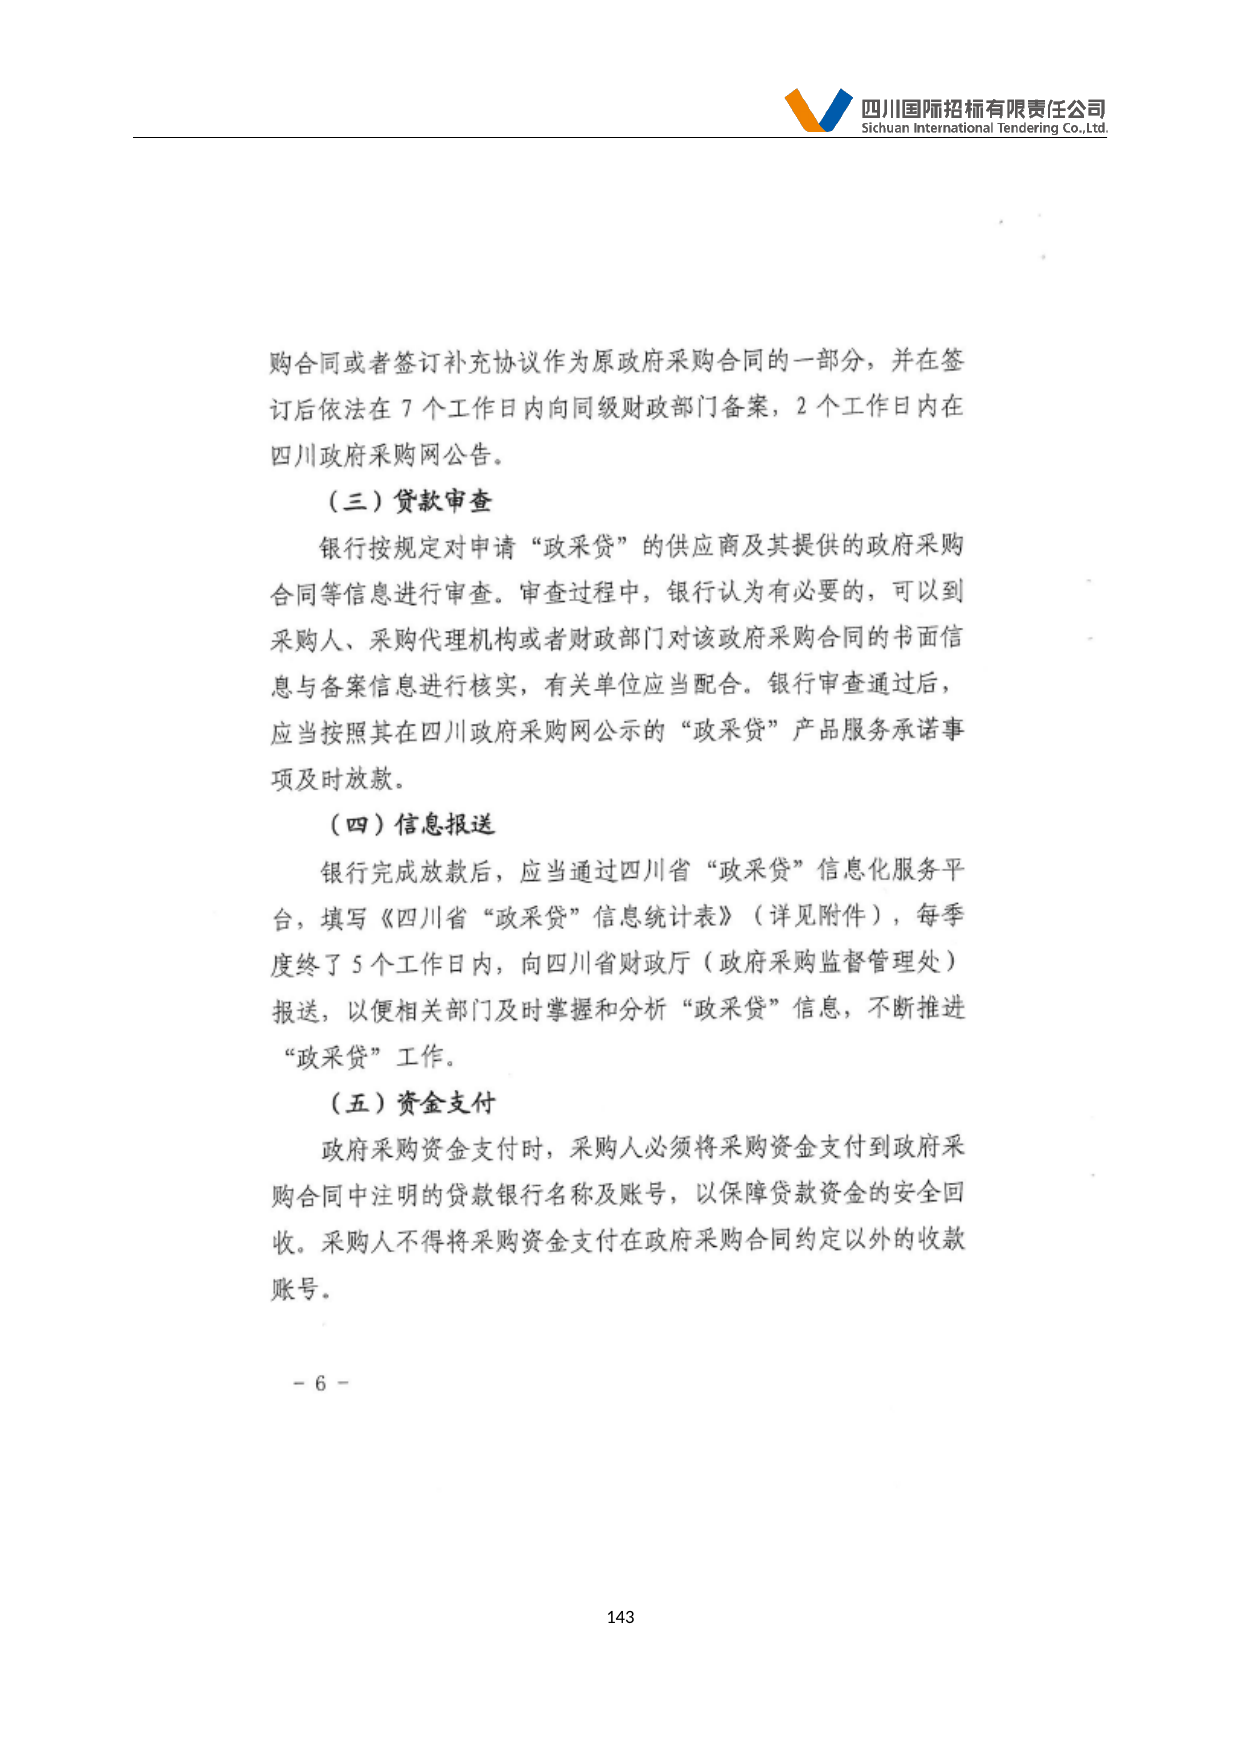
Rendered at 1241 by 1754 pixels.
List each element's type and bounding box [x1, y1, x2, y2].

picture [132, 166, 1108, 1525]
picture [784, 88, 1108, 135]
